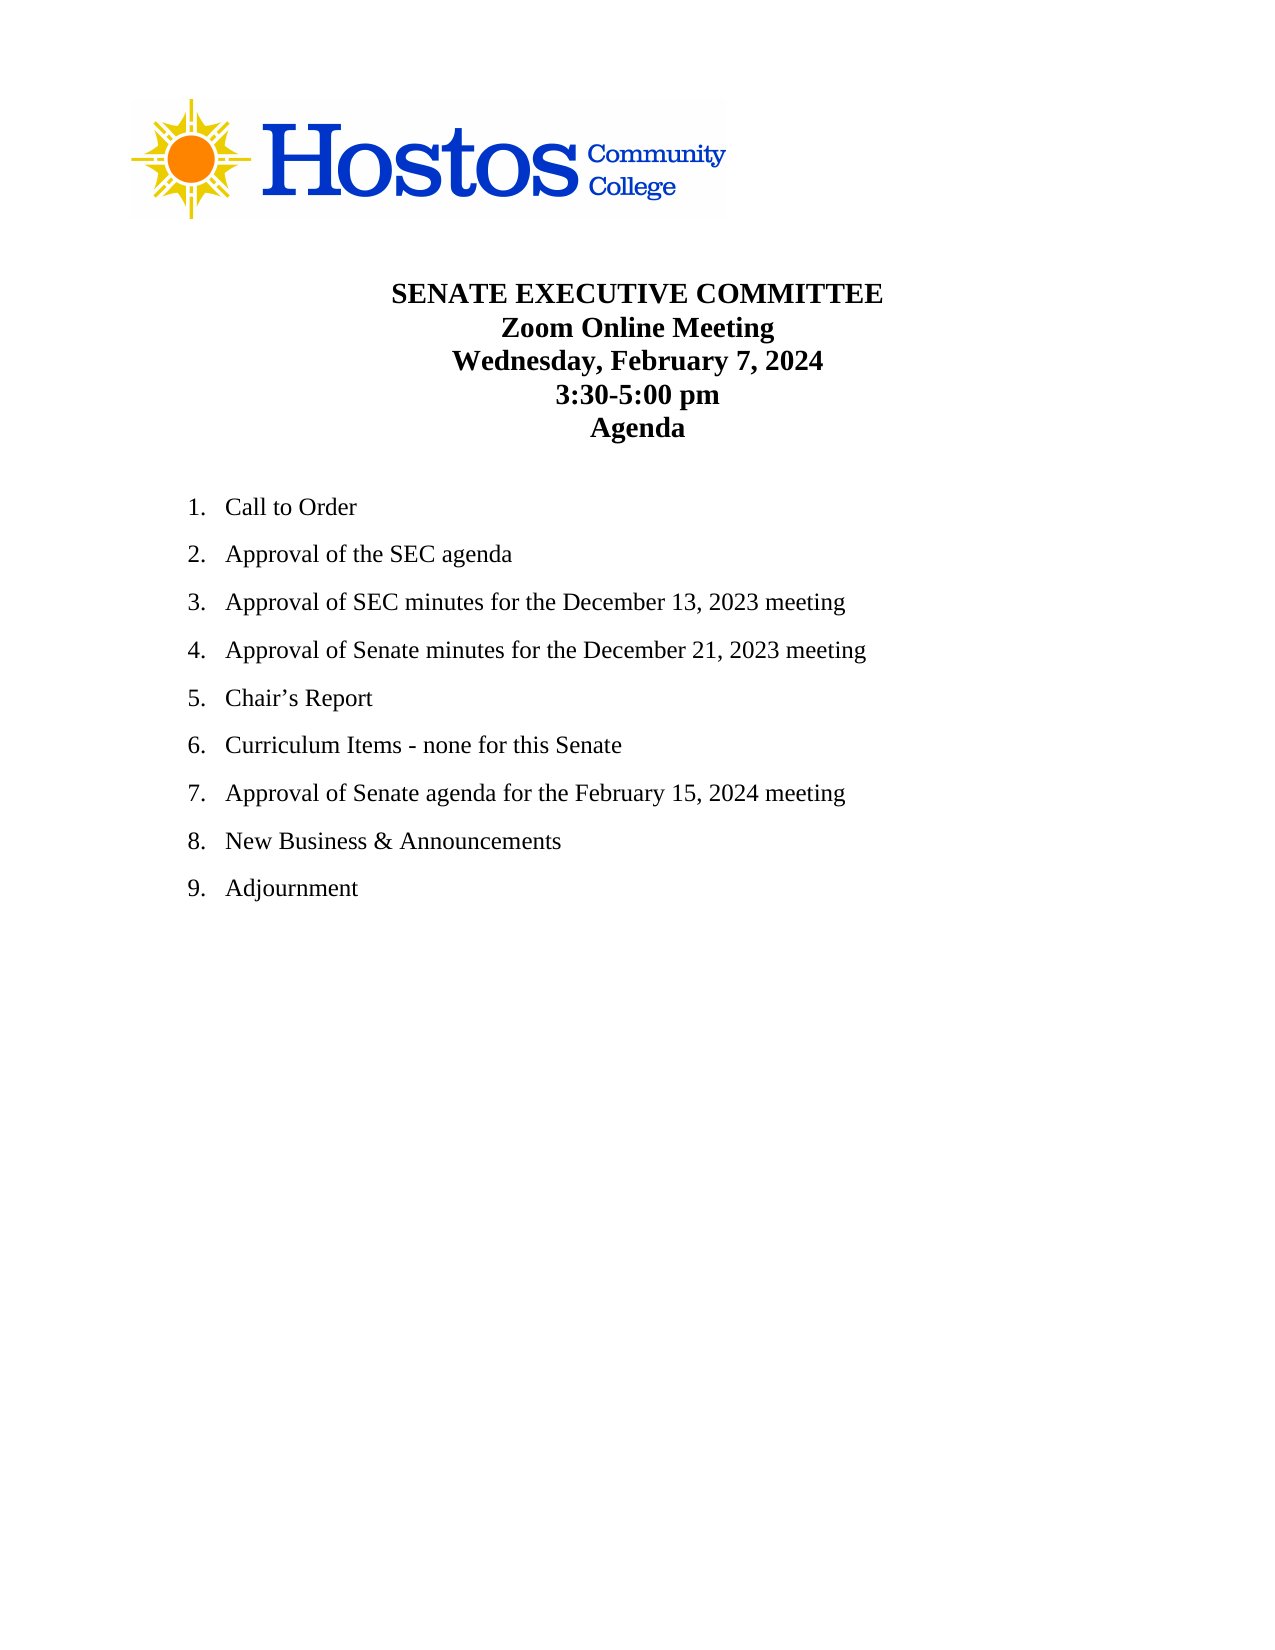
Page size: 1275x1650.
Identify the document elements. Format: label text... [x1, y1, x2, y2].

list Chair’s Report [187, 683, 1125, 711]
list Adjournment [187, 873, 1125, 902]
list Call to Order [187, 492, 1125, 521]
list Approval of Senate minutes for the December 21, 2023 meeting [187, 635, 1125, 664]
list Approval of Senate agenda for the February 15, 2024 meeting [187, 778, 1125, 807]
list New Business & Announcements [187, 826, 1125, 854]
text 3:30-5:00 pm [150, 377, 1125, 411]
list Approval of the SEC agenda [187, 539, 1125, 568]
list Curriculum Items - none for this Senate [187, 730, 1125, 759]
text SENATE EXECUTIVE COMMITTEE [150, 276, 1125, 310]
list Approval of SEC minutes for the December 13, 2023 meeting [187, 587, 1125, 616]
text Zoom Online Meeting [150, 310, 1125, 343]
picture [131, 99, 726, 219]
text Wednesday, February 7, 2024 [150, 343, 1125, 377]
text Agenda [150, 411, 1125, 444]
